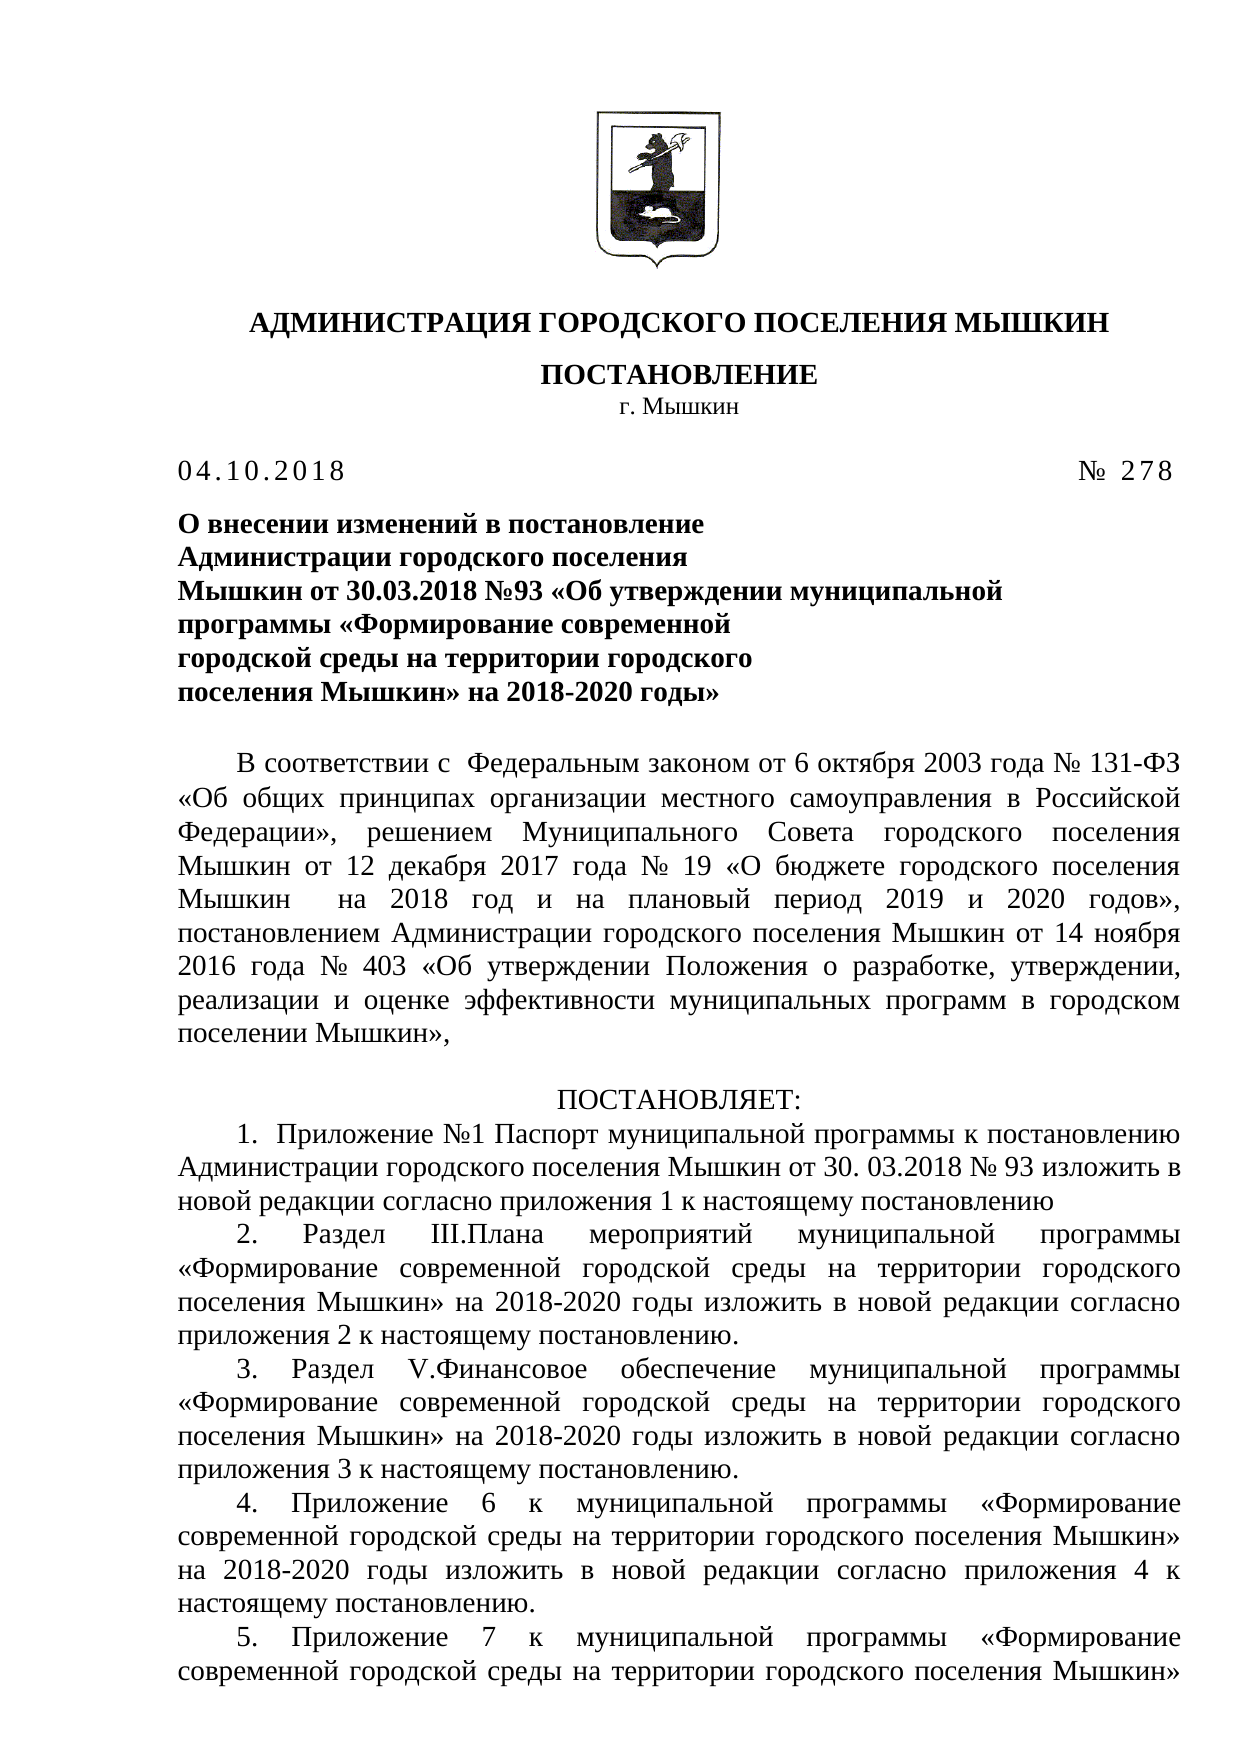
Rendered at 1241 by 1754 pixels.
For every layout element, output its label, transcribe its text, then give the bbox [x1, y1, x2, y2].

text 3. Раздел V.Финансовое обеспечение муниципальной программы «Формирование современной городской среды на территории городского поселения Мышкин» на 2018-2020 годы изложить в новой редакции согласно приложения 3 к настоящему постановлению. [177, 1351, 1181, 1485]
text г. Мышкин [177, 391, 1181, 420]
text ПОСТАНОВЛЕНИЕ [177, 357, 1181, 391]
text Администрации городского поселения [177, 539, 1181, 573]
text 04.10.2018 № 278 [177, 453, 1181, 487]
picture [582, 59, 733, 270]
text программы «Формирование современной [177, 607, 1181, 640]
text В соответствии с Федеральным законом от 6 октября № 131-ФЗ «Об общих принципах организации местного самоуправления в Российской Федерации», решением Муниципального Совета городского поселения Мышкин от 12 декабря 2017 года № 19 «О бюджете городского поселения Мышкин на 2018 год и на плановый период 2019 и 2020 годов», постановлением Администрации городского поселения Мышкин от 14 ноября 2016 года № 403 «Об утверждении Положения о разработке, утверждении, реализации и оценке эффективности муниципальных программ в городском поселении Мышкин», [177, 741, 1181, 1049]
text Мышкин от 30.03.2018 №93 «Об утверждении муниципальной [177, 573, 1181, 607]
text 4. Приложение 6 к муниципальной программы «Формирование современной городской среды на территории городского поселения Мышкин» на 2018-2020 годы изложить в новой редакции согласно приложения 4 к настоящему постановлению. [177, 1485, 1181, 1619]
text ПОСТАНОВЛЯЕТ: [177, 1082, 1181, 1116]
text 1. Приложение №1 Паспорт муниципальной программы к постановлению Администрации городского поселения Мышкин от 30. 03.2018 № 93 изложить в новой редакции согласно приложения 1 к настоящему постановлению [177, 1116, 1181, 1217]
text 2. Раздел III.Плана мероприятий муниципальной программы «Формирование современной городской среды на территории городского поселения Мышкин» на 2018-2020 годы изложить в новой редакции согласно приложения 2 к настоящему постановлению. [177, 1217, 1181, 1351]
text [177, 1619, 1181, 1686]
text АДМИНИСТРАЦИЯ ГОРОДСКОГО ПОСЕЛЕНИЯ МЫШКИН [177, 305, 1181, 338]
text О внесении изменений в постановление [177, 506, 1181, 539]
text городской среды на территории городского [177, 640, 1181, 674]
text поселения Мышкин» на 2018-2020 годы» [177, 674, 1181, 707]
